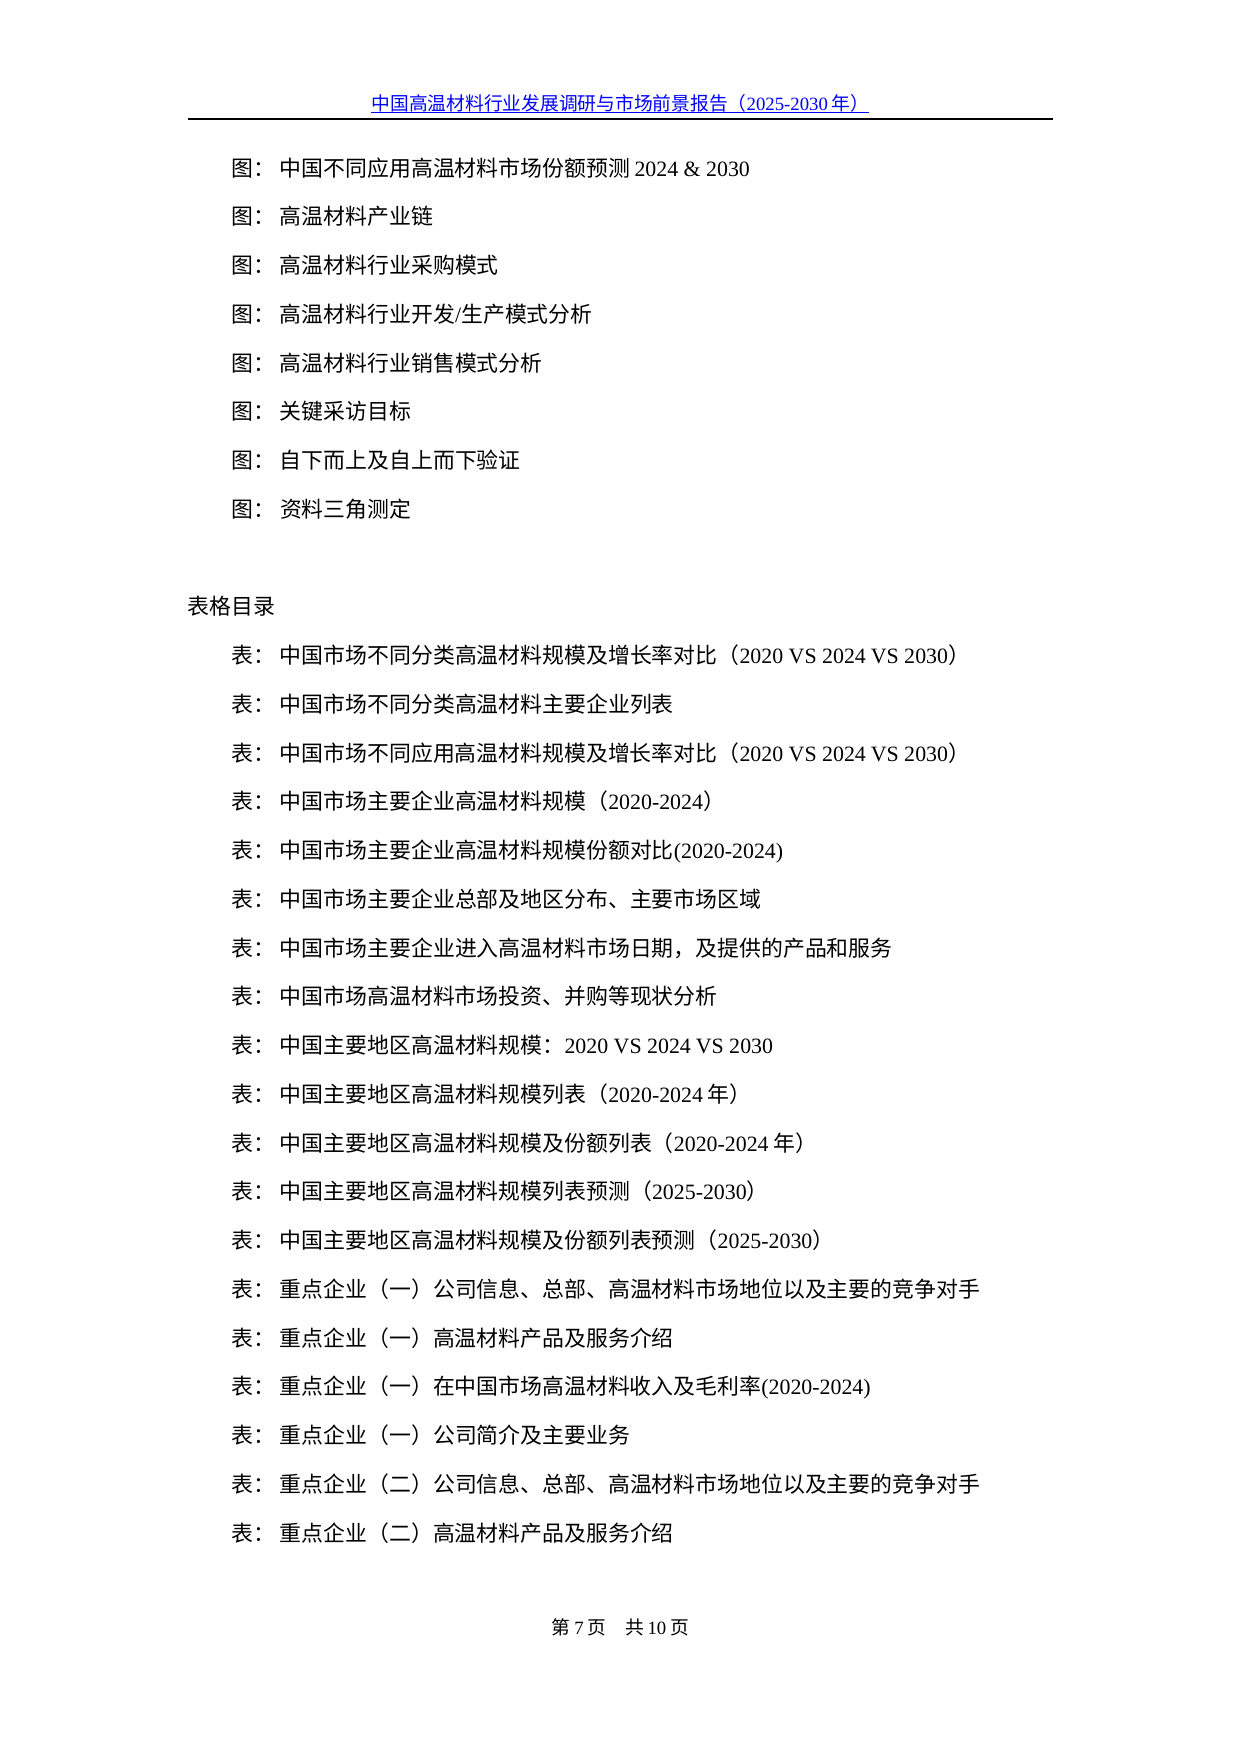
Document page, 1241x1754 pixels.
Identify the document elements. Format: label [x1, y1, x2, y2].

text [187, 150, 1053, 1548]
